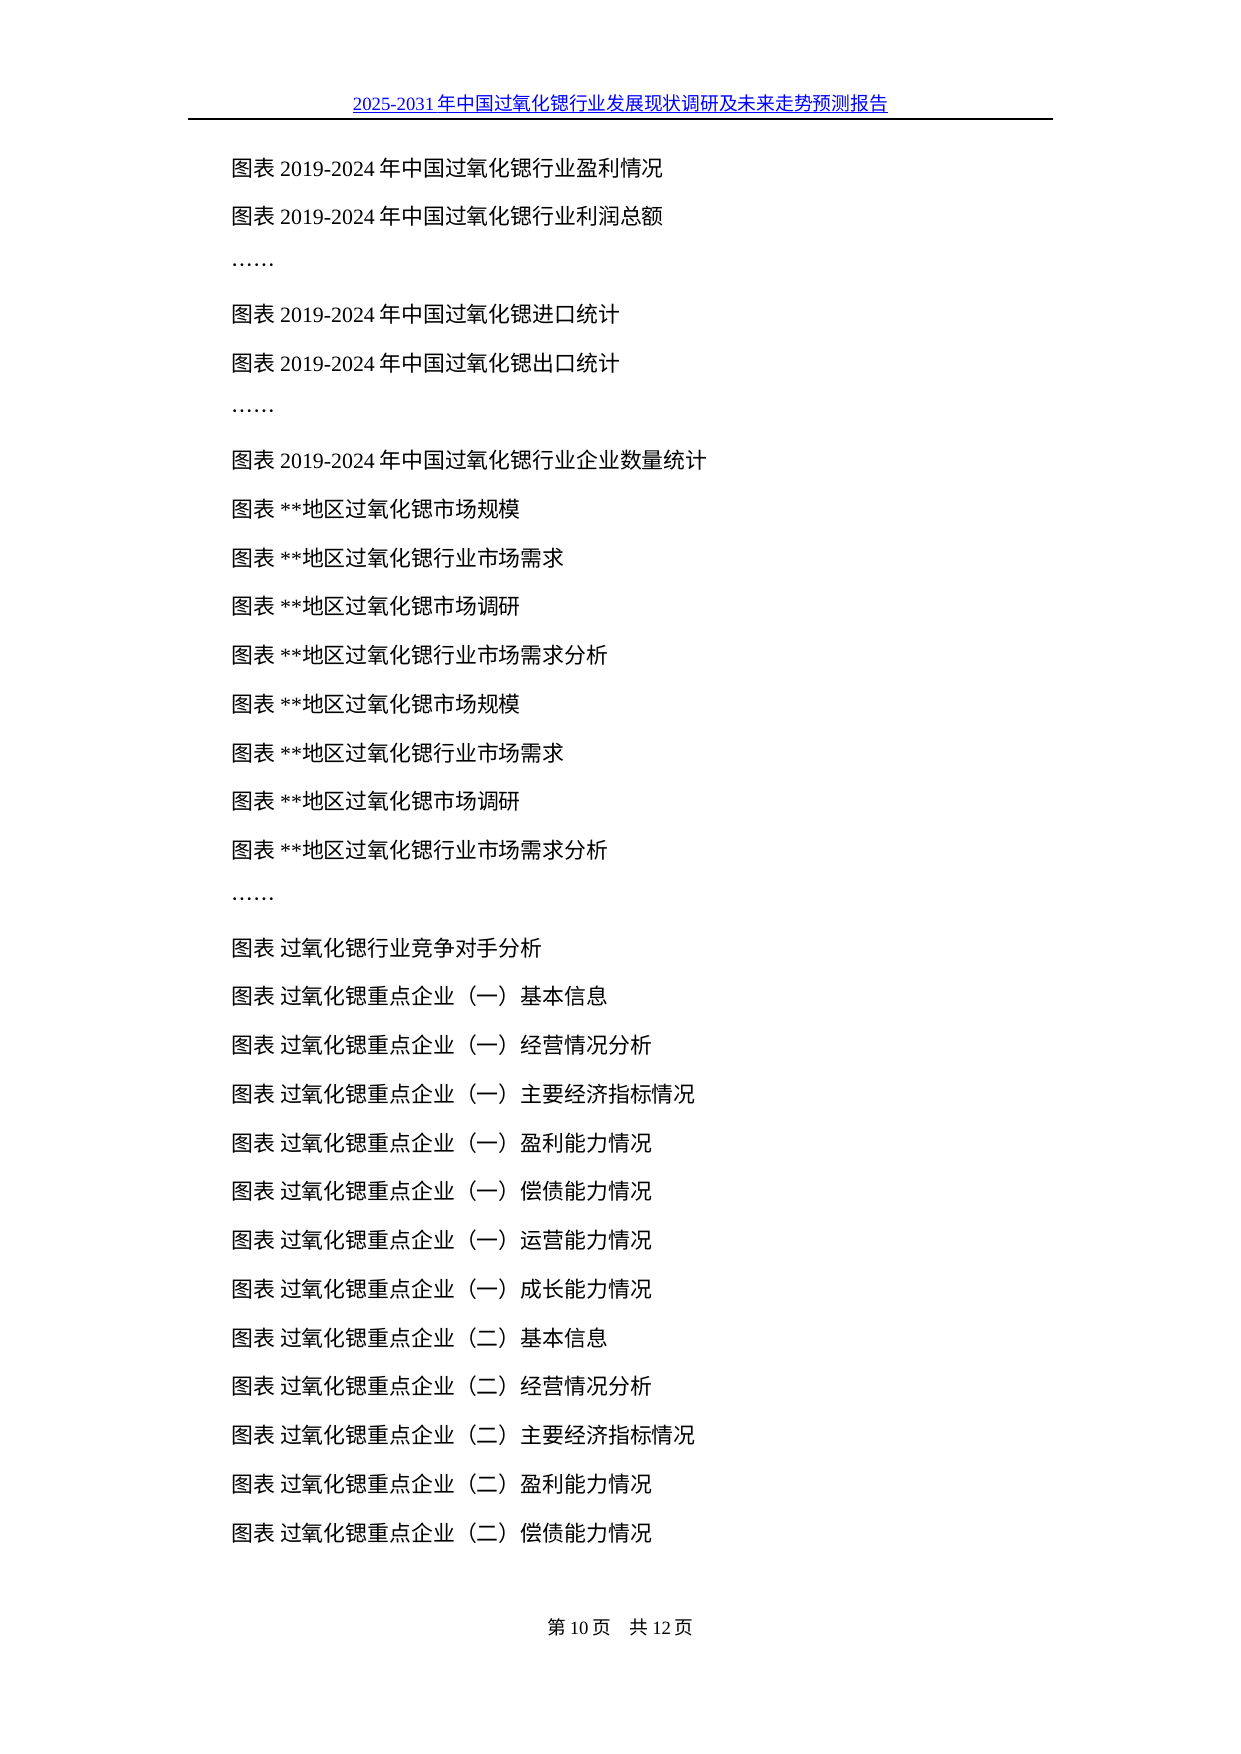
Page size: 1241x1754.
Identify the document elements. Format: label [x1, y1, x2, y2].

text [187, 150, 1053, 1548]
